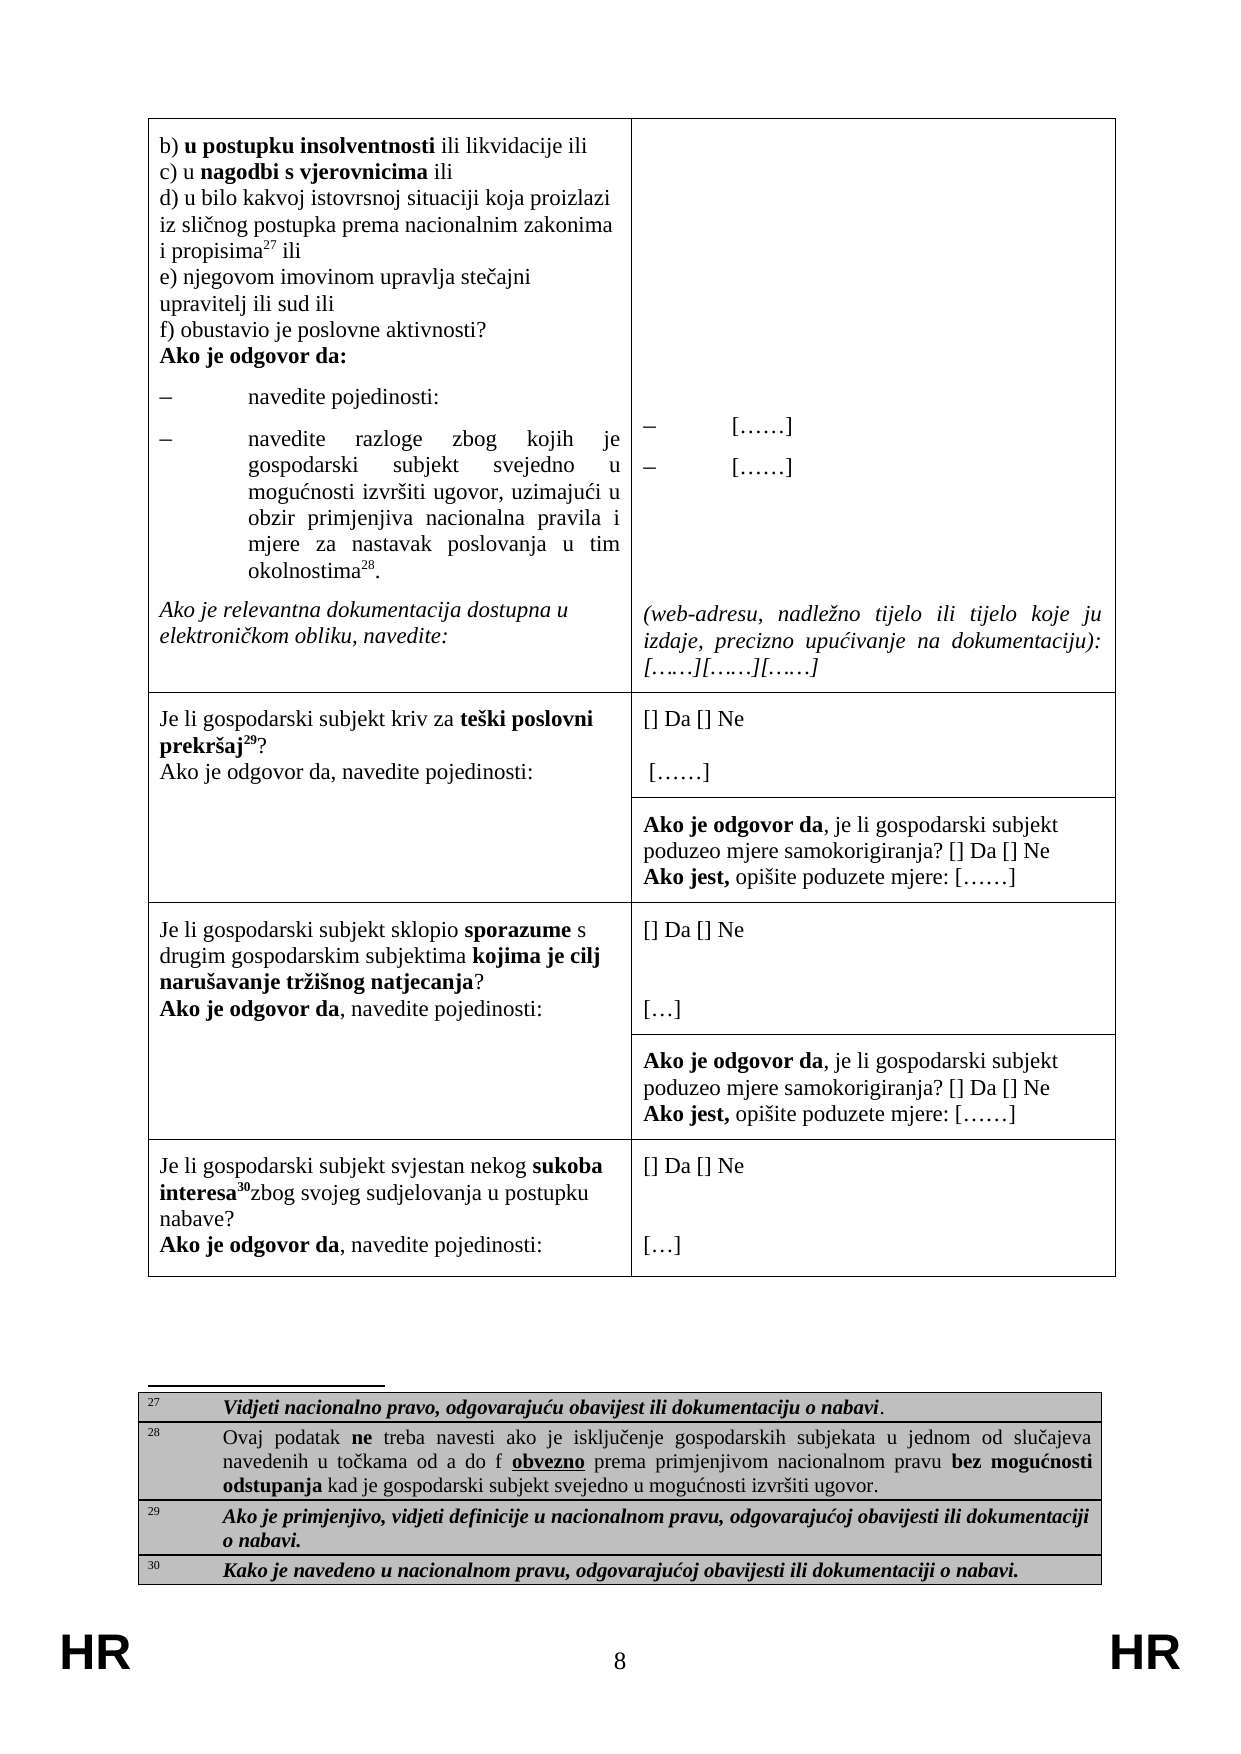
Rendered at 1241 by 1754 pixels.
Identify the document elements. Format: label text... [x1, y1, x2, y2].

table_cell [149, 119, 631, 692]
table_cell [] Da [] Ne […] [632, 1140, 1115, 1276]
table_cell Je li gospodarski subjekt sklopio sporazume s drugim gospodarskim subjektima kojima je cilj narušavanje tržišnog natjecanja? Ako je odgovor da, navedite pojedinosti: [149, 903, 631, 1139]
table_cell Ako je odgovor da, je li gospodarski subjekt poduzeo mjere samokorigiranja? [] Da [] Ne Ako jest, opišite poduzete mjere: [……] [632, 798, 1115, 902]
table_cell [632, 119, 1115, 692]
table_cell Ako je odgovor da, je li gospodarski subjekt poduzeo mjere samokorigiranja? [] Da [] Ne Ako jest, opišite poduzete mjere: [……] [632, 1035, 1115, 1139]
table_cell [] Da [] Ne [……] [632, 693, 1115, 797]
table_cell [] Da [] Ne […] [632, 903, 1115, 1034]
table_cell Je li gospodarski subjekt svjestan nekog sukoba interesazbog svojeg sudjelovanja u postupku nabave? Ako je odgovor da, navedite pojedinosti: [149, 1140, 631, 1276]
table_cell Je li gospodarski subjekt kriv za teški poslovni prekršaj? Ako je odgovor da, navedite pojedinosti: [149, 693, 631, 902]
